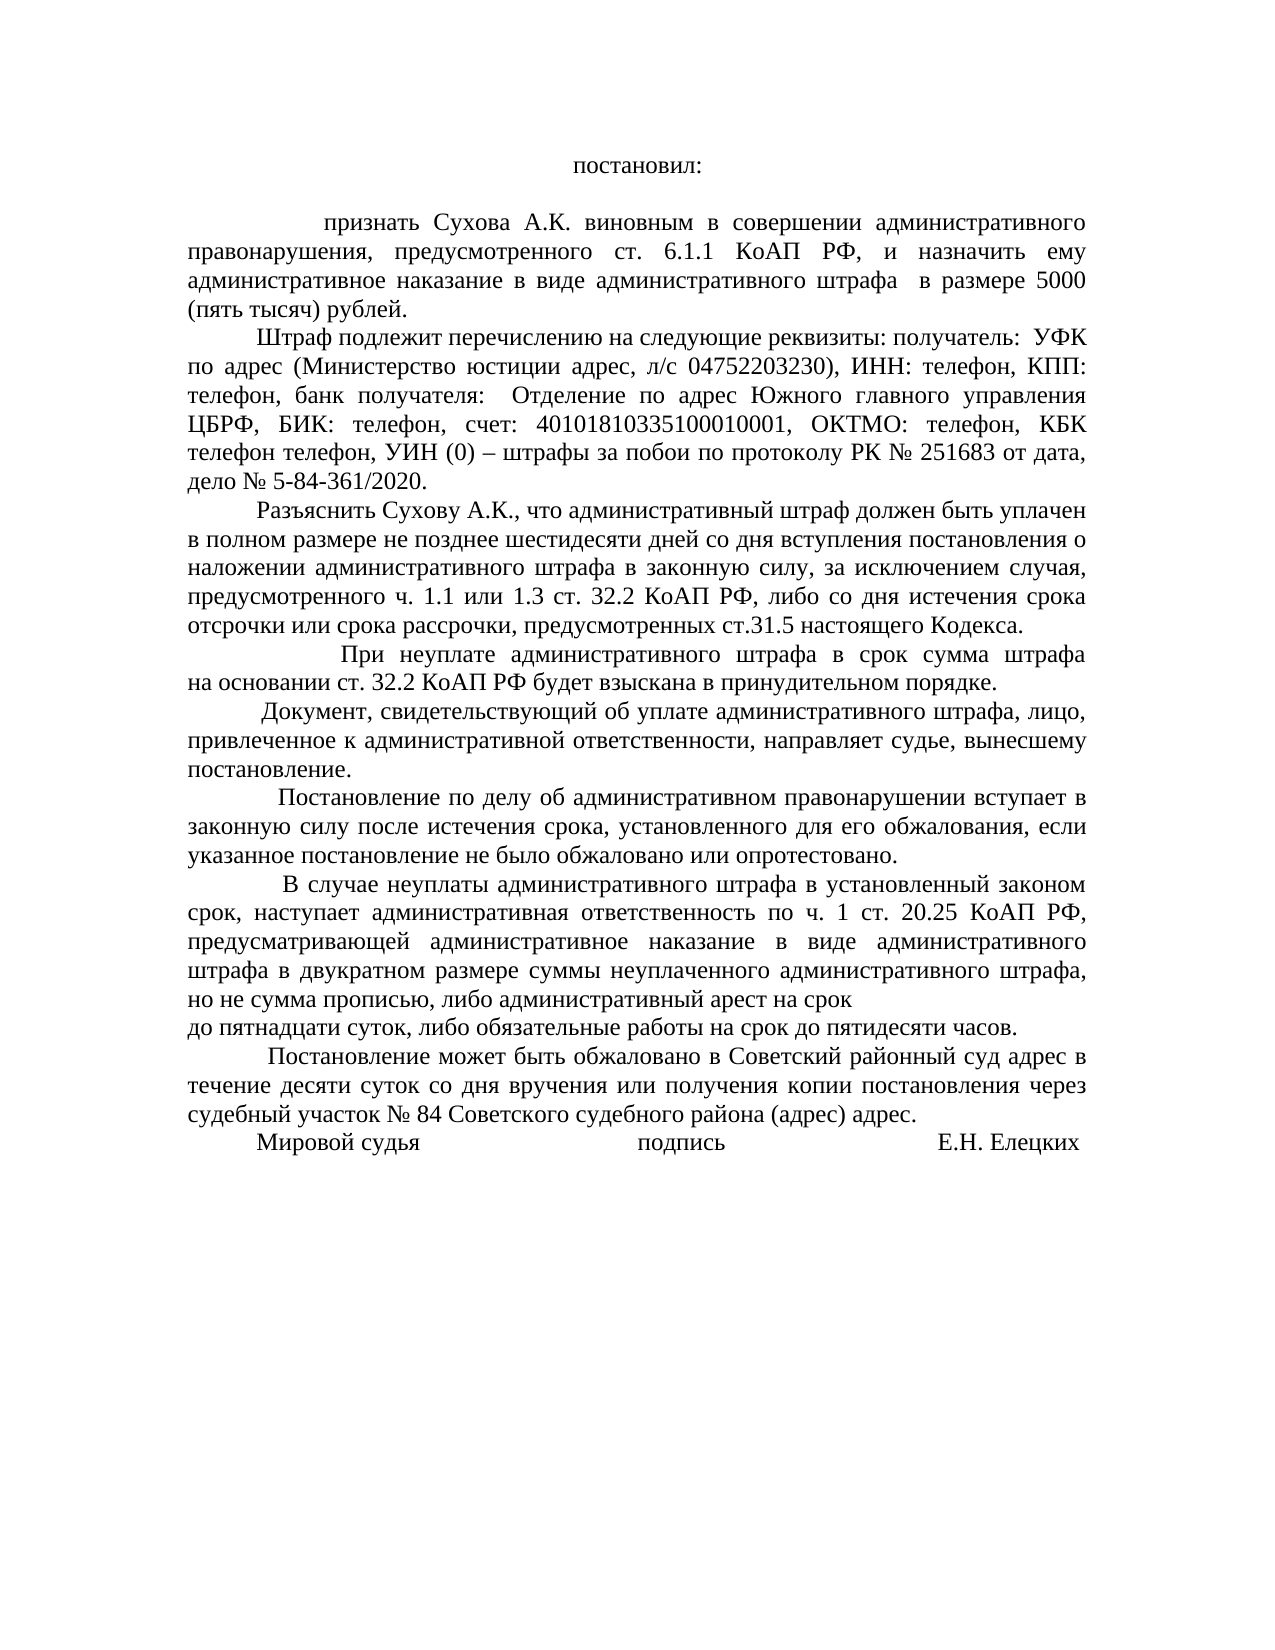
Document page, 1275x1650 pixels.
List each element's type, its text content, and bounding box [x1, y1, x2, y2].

text В случае неуплаты административного штрафа в установленный законом срок, наступает административная ответственность по ч. 1 ст. 20.25 КоАП РФ, предусматривающей административное наказание в виде административного штрафа в двукратном размере суммы неуплаченного административного штрафа, но не сумма прописью, либо административный арест на срок [187, 869, 1087, 1012]
text Документ, свидетельствующий об уплате административного штрафа, лицо, привлеченное к административной ответственности, направляет судье, вынесшему постановление. [187, 696, 1087, 782]
text Штраф подлежит перечислению на следующие реквизиты: получатель: УФК по адрес (Министерство юстиции адрес, л/с 04752203230), ИНН: телефон, КПП: телефон, банк получателя: Отделение по адрес Южного главного управления ЦБРФ, БИК: телефон, счет: 40101810335100010001, ОКТМО: телефон, КБК телефон телефон, УИН (0) – штрафы за побои по протоколу РК № 251683 от дата, дело № 5-84-361/2020. [187, 322, 1087, 495]
text При неуплате административного штрафа в срок сумма штрафа на основании ст. 32.2 КоАП РФ будет взыскана в принудительном порядке. [187, 639, 1087, 696]
text до пятнадцати суток, либо обязательные работы на срок до пятидесяти часов. [187, 1012, 1087, 1041]
text Постановление по делу об административном правонарушении вступает в законную силу после истечения срока, установленного для его обжалования, если указанное постановление не было обжаловано или опротестовано. [187, 782, 1087, 869]
text признать Сухова А.К. виновным в совершении административного правонарушения, предусмотренного ст. 6.1.1 КоАП РФ, и назначить ему административное наказание в виде административного штрафа в размере 5000 (пять тысяч) рублей. [187, 207, 1087, 322]
text Постановление может быть обжаловано в Советский районный суд адрес в течение десяти суток со дня вручения или получения копии постановления через судебный участок № 84 Советского судебного района (адрес) адрес. [187, 1041, 1087, 1127]
text Мировой судья подпись Е.Н. Елецких [187, 1127, 1087, 1156]
text Разъяснить Сухову А.К., что административный штраф должен быть уплачен в полном размере не позднее шестидесяти дней со дня вступления постановления о наложении административного штрафа в законную силу, за исключением случая, предусмотренного ч. 1.1 или 1.3 ст. 32.2 КоАП РФ, либо со дня истечения срока отсрочки или срока рассрочки, предусмотренных ст.31.5 настоящего Кодекса. [187, 495, 1087, 639]
text постановил: [187, 150, 1087, 179]
